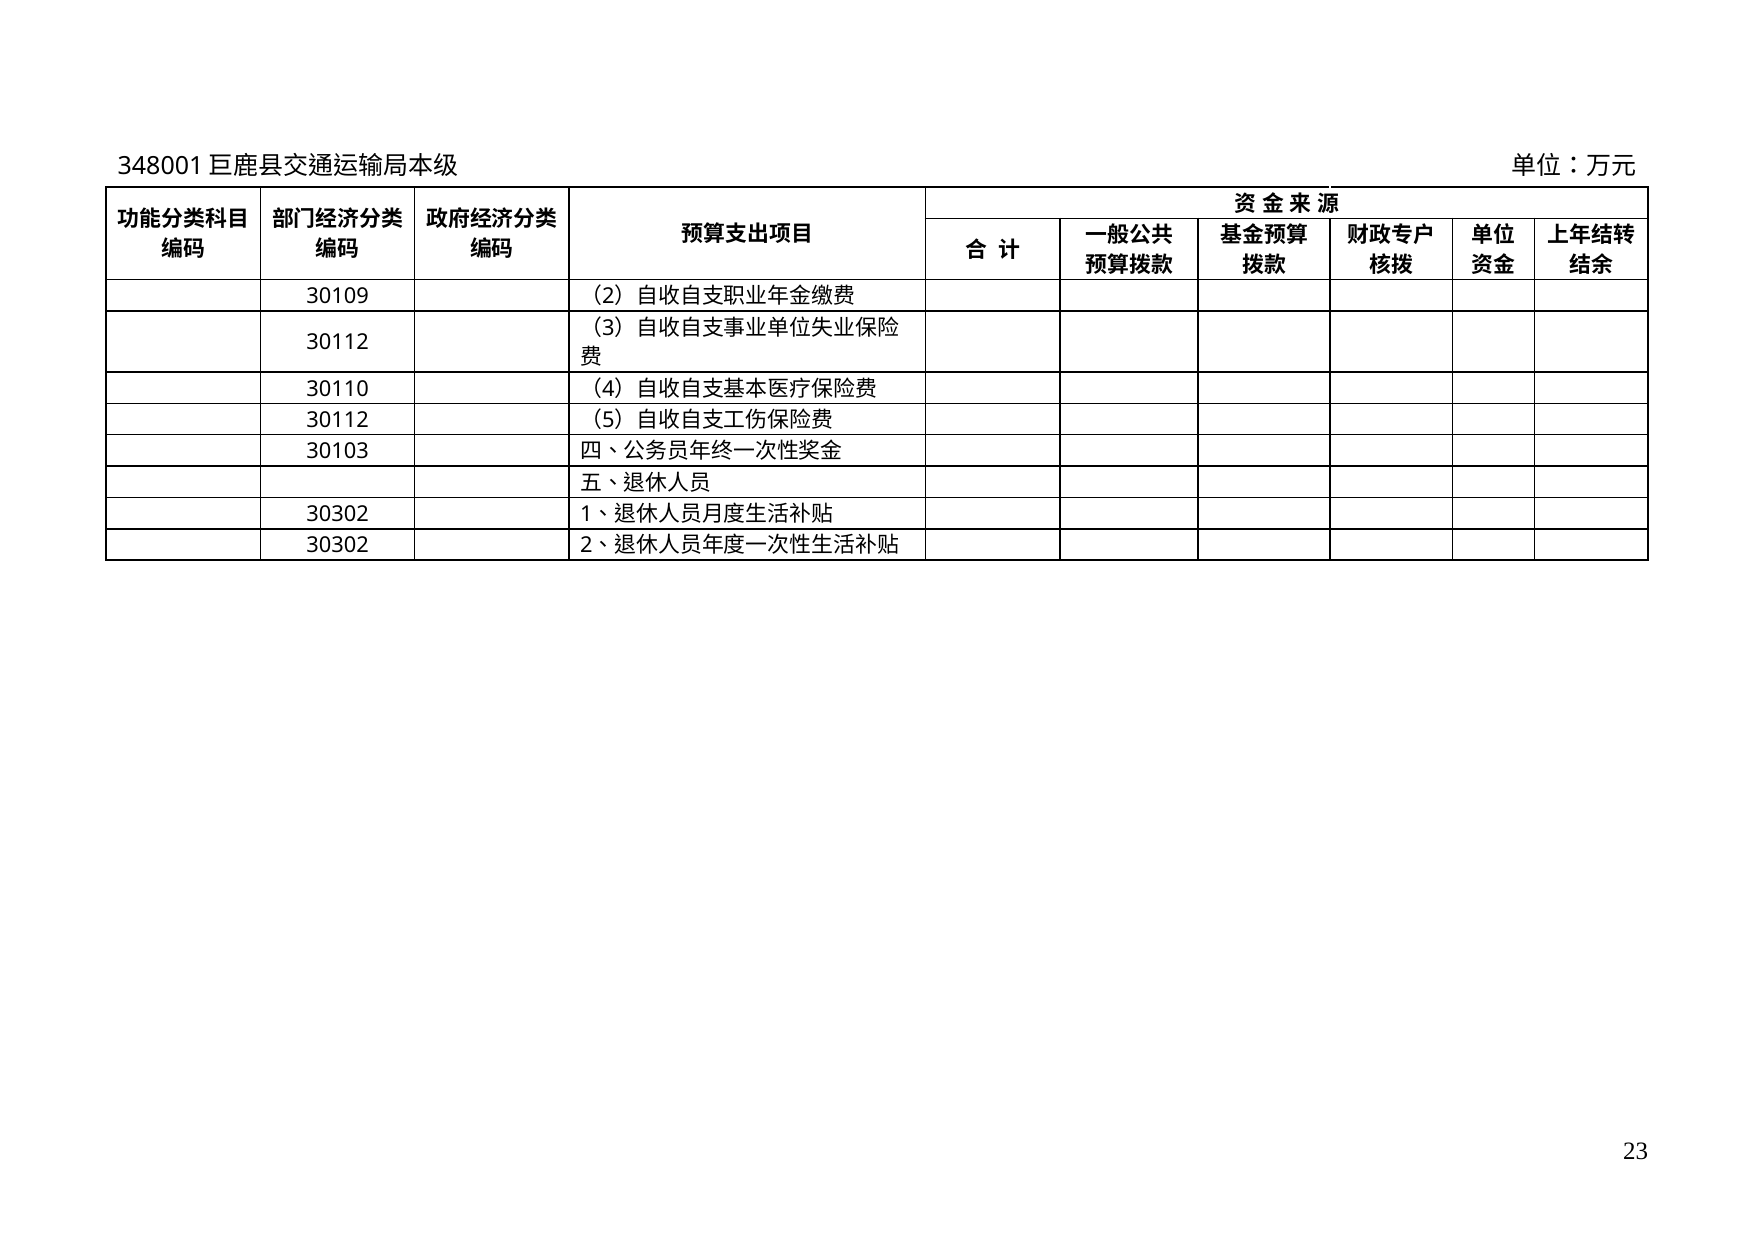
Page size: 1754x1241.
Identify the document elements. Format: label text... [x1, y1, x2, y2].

table_cell [1331, 530, 1452, 559]
table_cell [1535, 530, 1647, 559]
table_cell [1453, 373, 1534, 402]
table_cell [926, 435, 1059, 465]
table_cell [1453, 280, 1534, 310]
table_cell 一般公共 预算拨款 [1061, 219, 1197, 278]
table_cell [1061, 435, 1197, 465]
table_cell [1535, 498, 1647, 528]
table_cell [1199, 530, 1329, 559]
table_cell 30112 [261, 312, 414, 371]
table_cell [1453, 404, 1534, 434]
table_cell 上年结转结余 [1535, 219, 1647, 278]
table_cell 政府经济分类编码 [415, 188, 568, 278]
table_cell 30109 [261, 280, 414, 310]
table_cell 五、退休人员 [570, 467, 925, 496]
table_cell 基金预算 拨款 [1199, 219, 1329, 278]
table_cell [1061, 530, 1197, 559]
table_cell [107, 312, 260, 371]
table_cell [926, 530, 1059, 559]
table_cell [1061, 373, 1197, 402]
table_cell [1331, 498, 1452, 528]
table_cell [1453, 312, 1534, 371]
table_cell [107, 404, 260, 434]
table_cell [1061, 498, 1197, 528]
table_cell 预算支出项目 [570, 188, 925, 278]
table_cell [1535, 467, 1647, 496]
table_cell [107, 498, 260, 528]
table_cell [1331, 404, 1452, 434]
table_cell [1061, 467, 1197, 496]
table_cell [415, 373, 568, 402]
table_cell [1535, 312, 1647, 371]
table_cell 30302 [261, 498, 414, 528]
table_cell 财政专户 核拨 [1331, 219, 1452, 278]
table_cell 2、退休人员年度一次性生活补贴 [570, 530, 925, 559]
table_cell [926, 404, 1059, 434]
table_cell [1453, 435, 1534, 465]
table_cell [1535, 404, 1647, 434]
table_cell 30110 [261, 373, 414, 402]
table_cell [1535, 435, 1647, 465]
table_cell [1199, 435, 1329, 465]
table_cell [107, 530, 260, 559]
table_cell [1061, 280, 1197, 310]
table_cell （2）自收自支职业年金缴费 [570, 280, 925, 310]
table_cell [107, 435, 260, 465]
table_cell 资 金 来 源 [926, 188, 1647, 217]
table_cell 30302 [261, 530, 414, 559]
table_cell [415, 498, 568, 528]
table_cell [415, 467, 568, 496]
table_cell 30103 [261, 435, 414, 465]
table_cell [107, 373, 260, 402]
table_cell [1453, 498, 1534, 528]
table_cell [1535, 280, 1647, 310]
table_cell [1061, 312, 1197, 371]
table_cell [1199, 404, 1329, 434]
table_cell [1199, 498, 1329, 528]
table_cell （4）自收自支基本医疗保险费 [570, 373, 925, 402]
table_cell [107, 280, 260, 310]
table_cell 四、公务员年终一次性奖金 [570, 435, 925, 465]
table_cell 单位资金 [1453, 219, 1534, 278]
table_cell [1199, 373, 1329, 402]
table_cell [1199, 467, 1329, 496]
table_cell [415, 280, 568, 310]
table_cell （3）自收自支事业单位失业保险费 [570, 312, 925, 371]
table_cell [261, 467, 414, 496]
table_header 单位：万元 [1331, 143, 1647, 186]
table_cell [107, 467, 260, 496]
table_cell [1061, 404, 1197, 434]
table_cell [1199, 312, 1329, 371]
table_cell [1453, 530, 1534, 559]
table_cell 部门经济分类编码 [261, 188, 414, 278]
table_cell [1453, 467, 1534, 496]
table_cell [926, 498, 1059, 528]
table_cell 30112 [261, 404, 414, 434]
table_cell 合 计 [926, 219, 1059, 278]
table_cell [926, 312, 1059, 371]
table_header 348001巨鹿县交通运输局本级 [107, 143, 1329, 186]
table_cell [415, 435, 568, 465]
table_cell （5）自收自支工伤保险费 [570, 404, 925, 434]
table_cell 1、退休人员月度生活补贴 [570, 498, 925, 528]
table_cell [1199, 280, 1329, 310]
table_cell [1535, 373, 1647, 402]
table_cell [926, 373, 1059, 402]
table_cell [926, 467, 1059, 496]
table_cell [1331, 435, 1452, 465]
table_cell [415, 530, 568, 559]
table_cell [1331, 312, 1452, 371]
table_cell [1331, 373, 1452, 402]
table_cell [1331, 280, 1452, 310]
table_cell [1331, 467, 1452, 496]
table_cell [415, 312, 568, 371]
table_cell [926, 280, 1059, 310]
table_cell [415, 404, 568, 434]
table_cell 功能分类科目编码 [107, 188, 260, 278]
